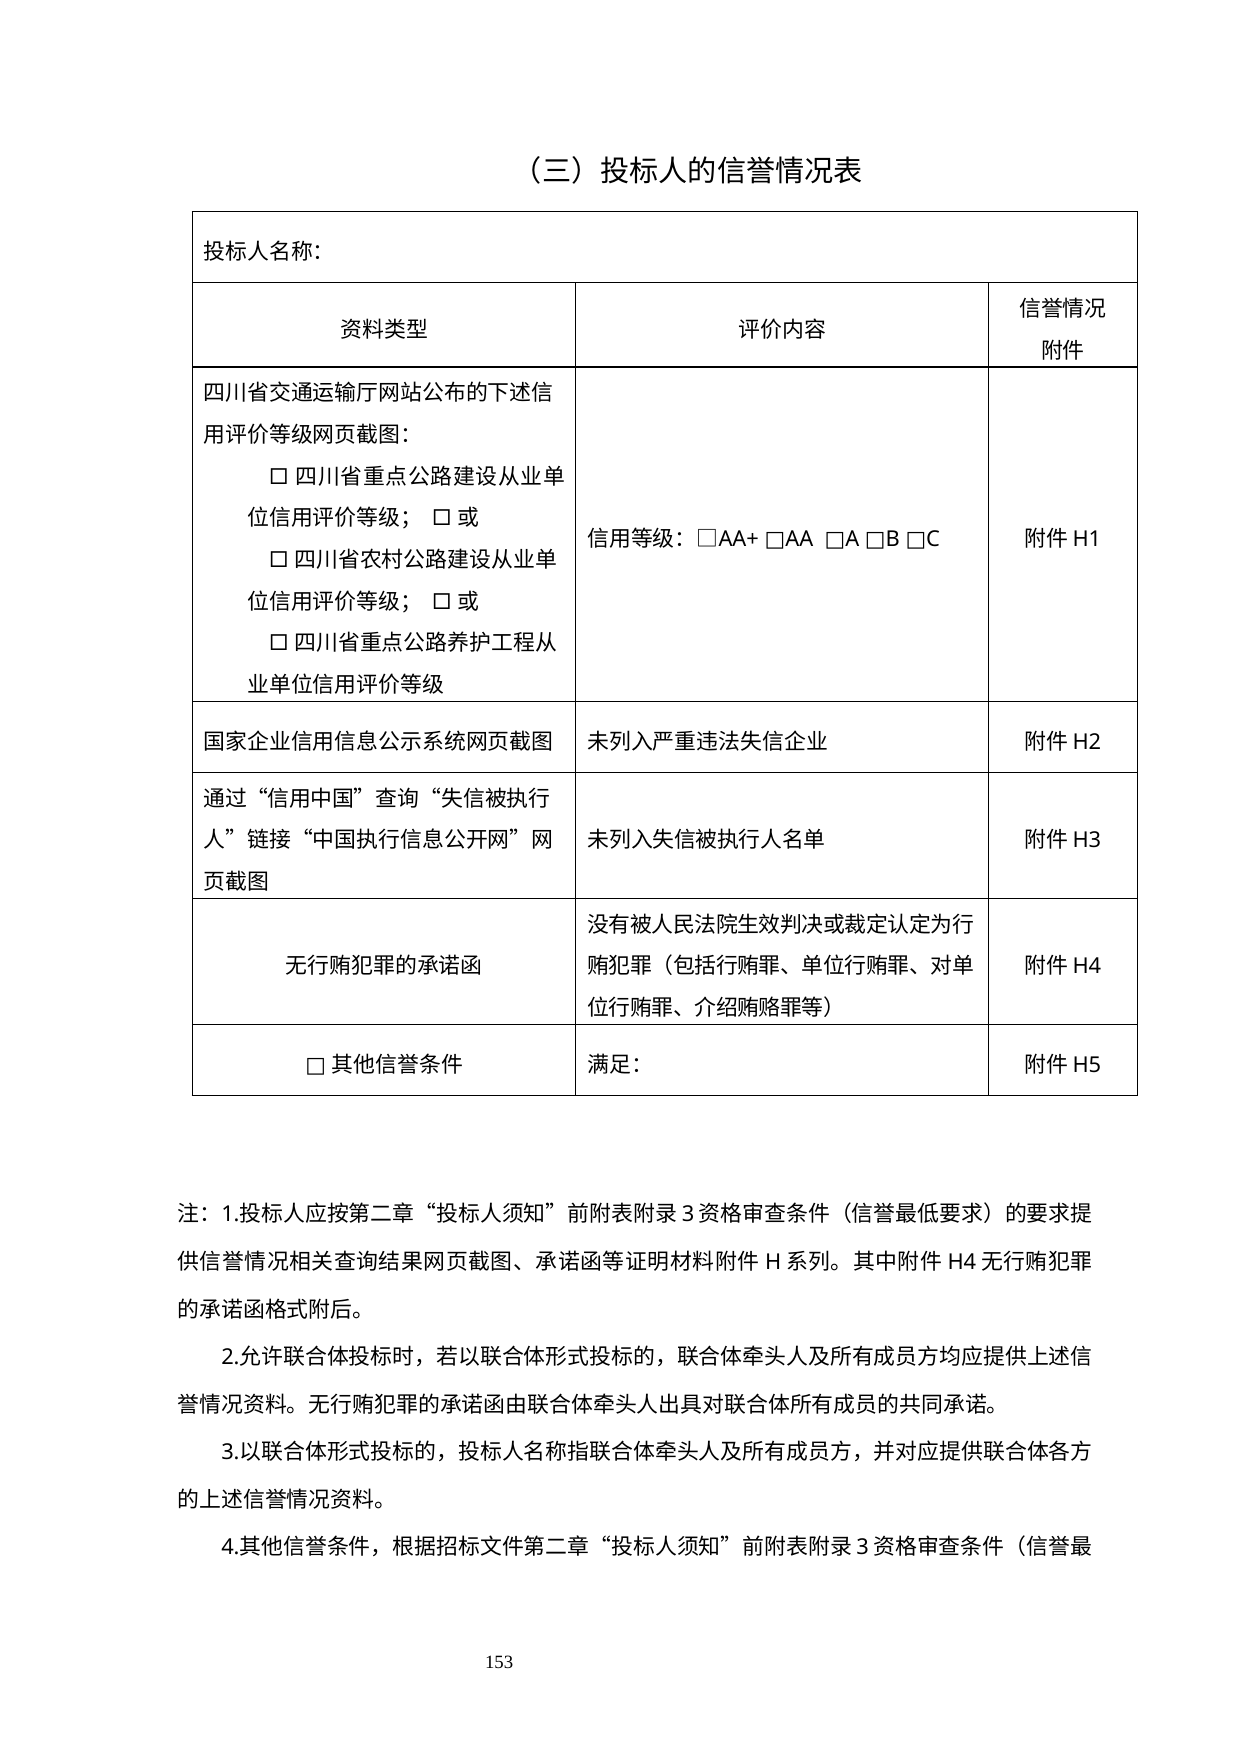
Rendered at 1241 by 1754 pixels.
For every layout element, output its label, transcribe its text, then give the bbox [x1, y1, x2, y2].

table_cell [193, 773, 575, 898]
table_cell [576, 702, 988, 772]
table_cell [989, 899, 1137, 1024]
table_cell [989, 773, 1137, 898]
text 2.允许联合体投标时，若以联合体形式投标的，联合体牵头人及所有成员方均应提供上述信誉情况资料。无行贿犯罪的承诺函由联合体牵头人出具对联合体所有成员的共同承诺。 [177, 1339, 1092, 1418]
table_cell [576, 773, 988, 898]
text 注：1.投标人应按第二章“投标人须知”前附表附录3资格审查条件（信誉最低要求）的要求提供信誉情况相关查询结果网页截图、承诺函等证明材料附件H系列。其中附件H4无行贿犯罪的承诺函格式附后。 [177, 1196, 1092, 1323]
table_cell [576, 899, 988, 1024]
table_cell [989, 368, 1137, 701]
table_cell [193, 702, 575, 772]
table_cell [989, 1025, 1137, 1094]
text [177, 1529, 1092, 1561]
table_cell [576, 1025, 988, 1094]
text 3.以联合体形式投标的，投标人名称指联合体牵头人及所有成员方，并对应提供联合体各方的上述信誉情况资料。 [177, 1434, 1092, 1513]
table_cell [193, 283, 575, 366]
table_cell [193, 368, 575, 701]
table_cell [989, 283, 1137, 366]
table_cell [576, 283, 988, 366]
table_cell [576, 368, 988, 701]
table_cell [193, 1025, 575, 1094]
subtitle （三）投标人的信誉情况表 [221, 148, 1092, 190]
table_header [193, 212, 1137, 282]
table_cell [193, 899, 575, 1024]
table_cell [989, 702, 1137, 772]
